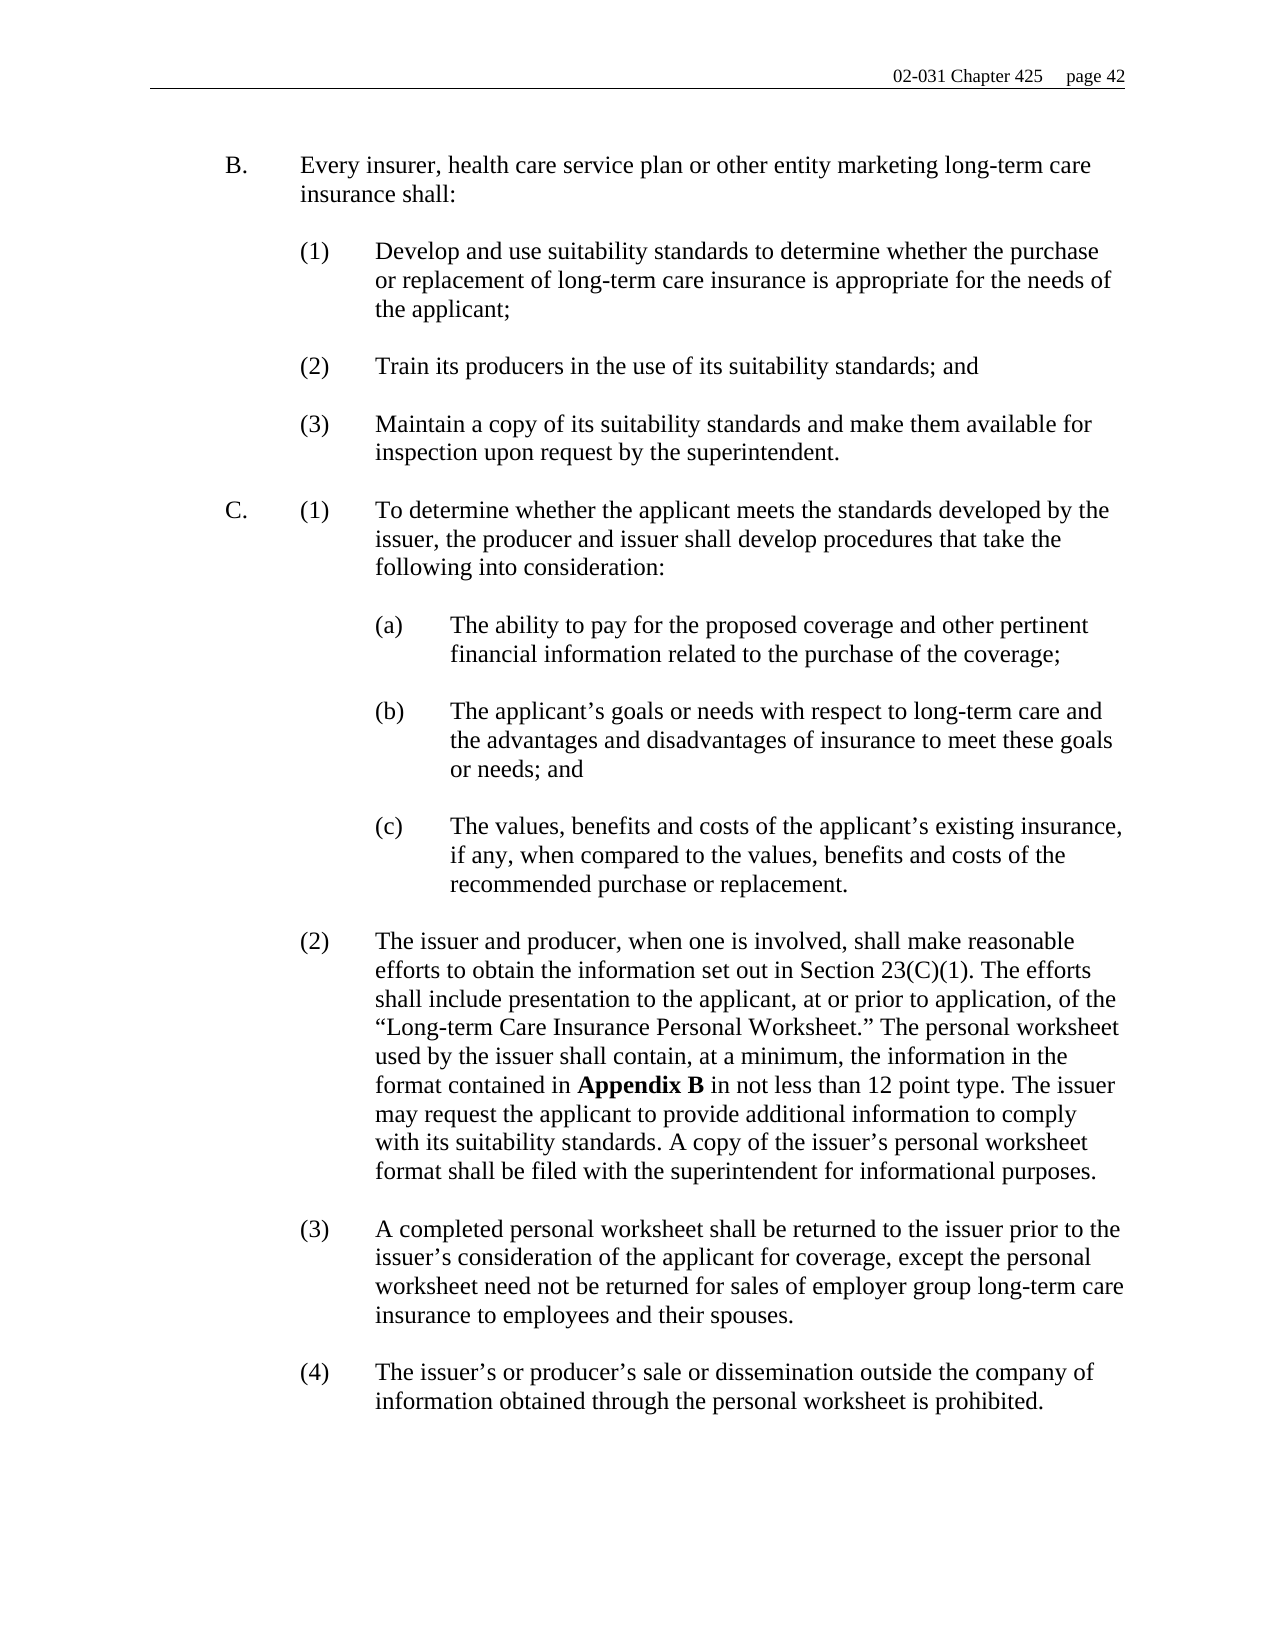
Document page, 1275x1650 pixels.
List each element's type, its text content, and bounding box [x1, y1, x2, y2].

text B. Every insurer, health care service plan or other entity marketing long-term care insurance shall: [225, 150, 1125, 207]
text (a) The ability to pay for the proposed coverage and other pertinent financial information related to the purchase of the coverage; [375, 610, 1125, 667]
text C. (1) To determine whether the applicant meets the standards developed by the issuer, the producer and issuer shall develop procedures that take the following into consideration: [225, 495, 1125, 581]
text (1) Develop and use suitability standards to determine whether the purchase or replacement of long-term care insurance is appropriate for the needs of the applicant; [300, 236, 1125, 322]
text (2) Train its producers in the use of its suitability standards; and [300, 351, 1125, 380]
text (3) Maintain a copy of its suitability standards and make them available for inspection upon request by the superintendent. [300, 409, 1125, 466]
text (3) A completed personal worksheet shall be returned to the issuer prior to the issuer’s consideration of the applicant for coverage, except the personal worksheet need not be returned for sales of employer group long-term care insurance to employees and their spouses. [300, 1214, 1125, 1329]
text (2) The issuer and producer, when one is involved, shall make reasonable efforts to obtain the information set out in Section 23(C)(1). The efforts shall include presentation to the applicant, at or prior to application, of the “Long-term Care Insurance Personal Worksheet.” The personal worksheet used by the issuer shall contain, at a minimum, the information in the format contained in Appendix B in not less than 12 point type. The issuer may request the applicant to provide additional information to comply with its suitability standards. A copy of the issuer’s personal worksheet format shall be filed with the superintendent for informational purposes. [300, 926, 1125, 1185]
text (4) The issuer’s or producer’s sale or dissemination outside the company of information obtained through the personal worksheet is prohibited. [300, 1357, 1125, 1415]
text (c) The values, benefits and costs of the applicant’s existing insurance, if any, when compared to the values, benefits and costs of the recommended purchase or replacement. [375, 811, 1125, 897]
text (b) The applicant’s goals or needs with respect to long-term care and the advantages and disadvantages of insurance to meet these goals or needs; and [375, 696, 1125, 782]
